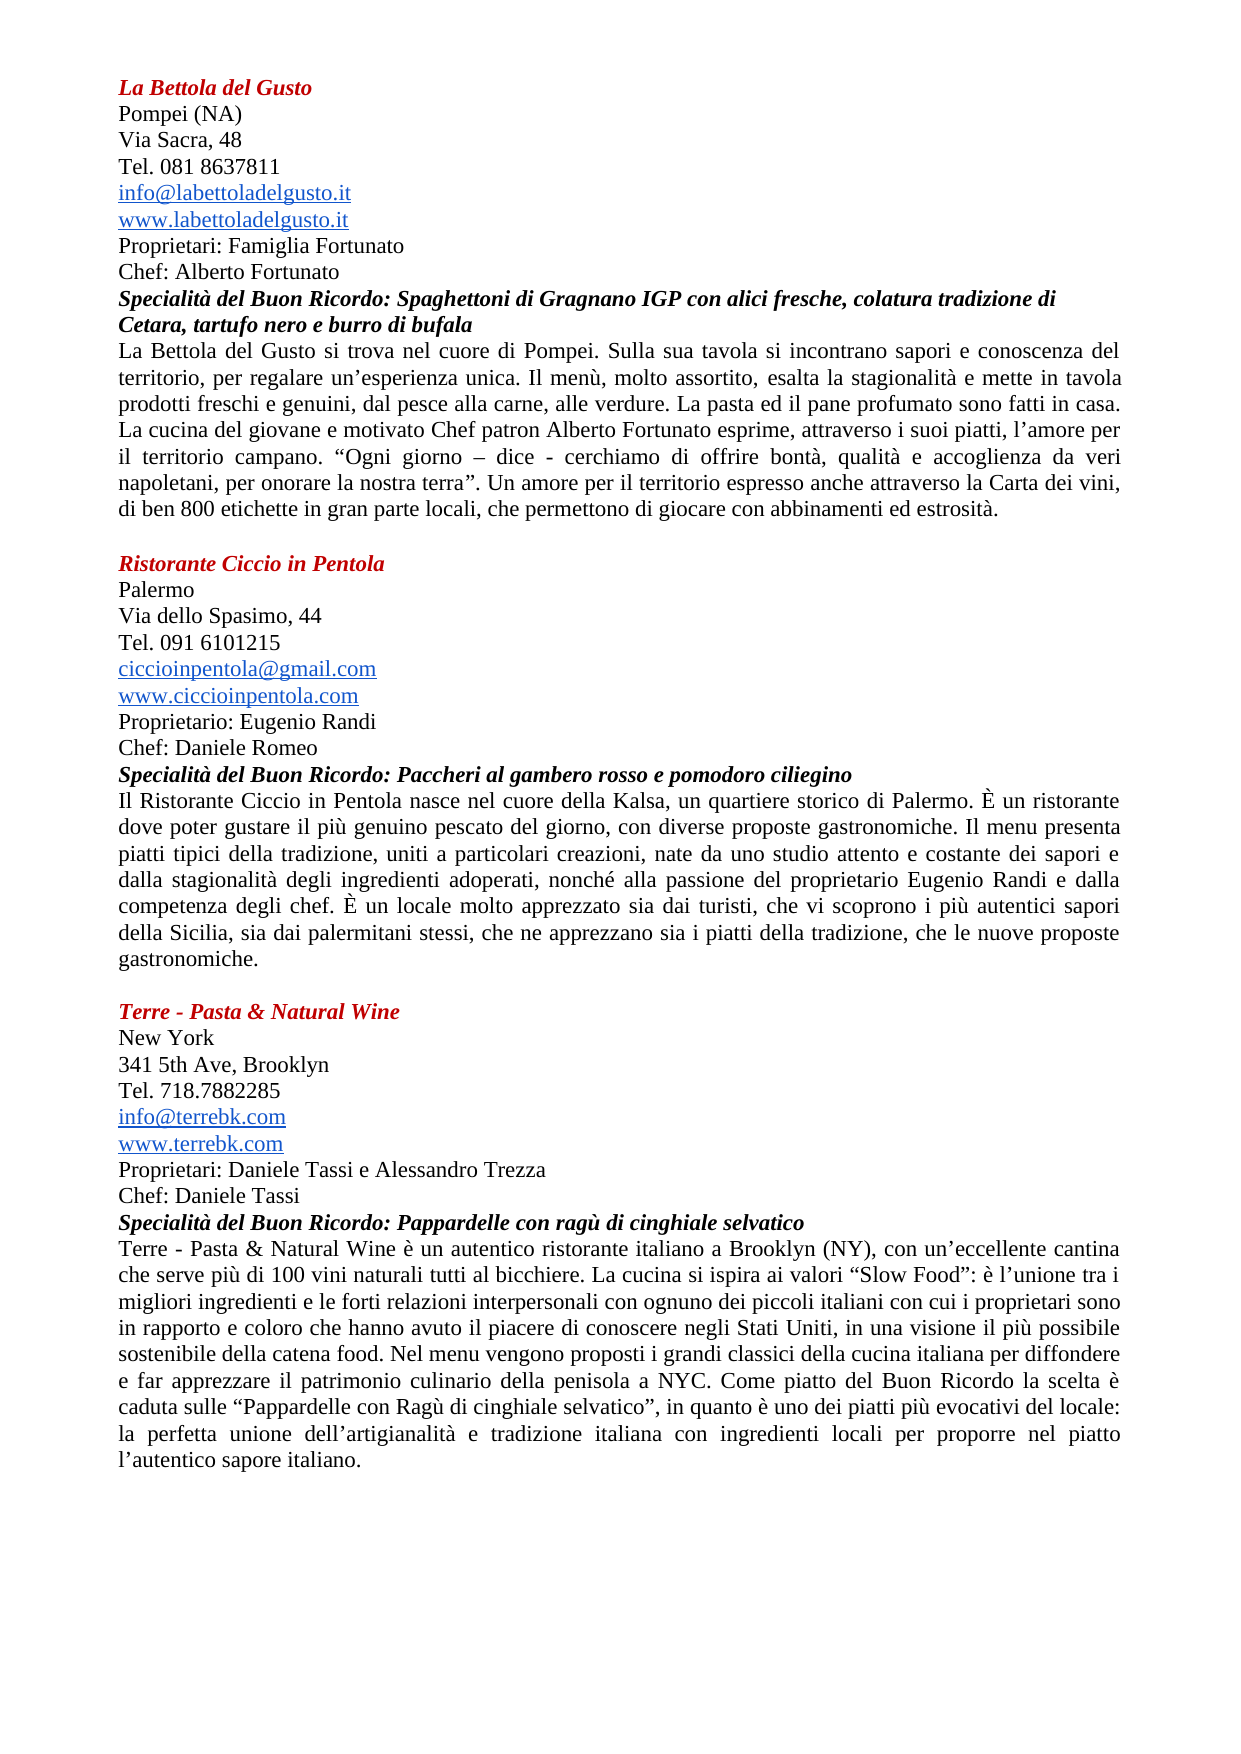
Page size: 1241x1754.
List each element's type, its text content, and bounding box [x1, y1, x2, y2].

text Pompei (NA) [118, 100, 1122, 127]
text Specialità del Buon Ricordo: Paccheri al gambero rosso e pomodoro ciliegino [118, 761, 1122, 787]
text Via Sacra, 48 [118, 127, 1122, 153]
text Chef: Daniele Romeo [118, 734, 1122, 761]
text 341 5th Ave, Brooklyn [118, 1051, 1122, 1077]
text Ristorante Ciccio in Pentola [118, 550, 1122, 576]
text www.labettoladelgusto.it [118, 206, 1122, 232]
text Specialità del Buon Ricordo: Pappardelle con ragù di cinghiale selvatico [118, 1209, 1122, 1235]
text Palermo [118, 576, 1122, 603]
text La Bettola del Gusto si trova nel cuore di Pompei. Sulla sua tavola si incontrano sapori e conoscenza del territorio, per regalare un’esperienza unica. Il menù, molto assortito, esalta la stagionalità e mette in tavola prodotti freschi e genuini, dal pesce alla carne, alle verdure. La pasta ed il pane profumato sono fatti in casa. La cucina del giovane e motivato Chef patron Alberto Fortunato esprime, attraverso i suoi piatti, l’amore per il territorio campano. “Ogni giorno – dice - cerchiamo di offrire bontà, qualità e accoglienza da veri napoletani, per onorare la nostra terra”. Un amore per il territorio espresso anche attraverso la Carta dei vini, di ben 800 etichette in gran parte locali, che permettono di giocare con abbinamenti ed estrosità. [118, 337, 1122, 522]
text info@terrebk.com [118, 1103, 1122, 1130]
text Chef: Alberto Fortunato [118, 258, 1122, 285]
text www.ciccioinpentola.com [118, 682, 1122, 708]
text Proprietari: Famiglia Fortunato [118, 232, 1122, 258]
text Tel. 718.7882285 [118, 1077, 1122, 1103]
text La Bettola del Gusto [118, 74, 1122, 100]
text Proprietario: Eugenio Randi [118, 708, 1122, 734]
text Tel. 081 8637811 [118, 153, 1122, 179]
text Specialità del Buon Ricordo: Spaghettoni di Gragnano IGP con alici fresche, colatura tradizione di Cetara, tartufo nero e burro di bufala [118, 285, 1122, 337]
text Via dello Spasimo, 44 [118, 603, 1122, 629]
text Il Ristorante Ciccio in Pentola nasce nel cuore della Kalsa, un quartiere storico di Palermo. È un ristorante dove poter gustare il più genuino pescato del giorno, con diverse proposte gastronomiche. Il menu presenta piatti tipici della tradizione, uniti a particolari creazioni, nate da uno studio attento e costante dei sapori e dalla stagionalità degli ingredienti adoperati, nonché alla passione del proprietario Eugenio Randi e dalla competenza degli chef. È un locale molto apprezzato sia dai turisti, che vi scoprono i più autentici sapori della Sicilia, sia dai palermitani stessi, che ne apprezzano sia i piatti della tradizione, che le nuove proposte gastronomiche. [118, 787, 1122, 972]
text New York [118, 1024, 1122, 1051]
text ciccioinpentola@gmail.com [118, 655, 1122, 682]
text Terre - Pasta & Natural Wine [118, 998, 1122, 1024]
text Tel. 091 6101215 [118, 629, 1122, 655]
text www.terrebk.com [118, 1130, 1122, 1156]
text Proprietari: Daniele Tassi e Alessandro Trezza [118, 1156, 1122, 1182]
text info@labettoladelgusto.it [118, 179, 1122, 206]
text Terre - Pasta & Natural Wine è un autentico ristorante italiano a Brooklyn (NY), con un’eccellente cantina che serve più di 100 vini naturali tutti al bicchiere. La cucina si ispira ai valori “Slow Food”: è l’unione tra i migliori ingredienti e le forti relazioni interpersonali con ognuno dei piccoli italiani con cui i proprietari sono in rapporto e coloro che hanno avuto il piacere di conoscere negli Stati Uniti, in una visione il più possibile sostenibile della catena food. Nel menu vengono proposti i grandi classici della cucina italiana per diffondere e far apprezzare il patrimonio culinario della penisola a NYC. Come piatto del Buon Ricordo la scelta è caduta sulle “Pappardelle con Ragù di cinghiale selvatico”, in quanto è uno dei piatti più evocativi del locale: la perfetta unione dell’artigianalità e tradizione italiana con ingredienti locali per proporre nel piatto l’autentico sapore italiano. [118, 1235, 1122, 1472]
text Chef: Daniele Tassi [118, 1182, 1122, 1209]
